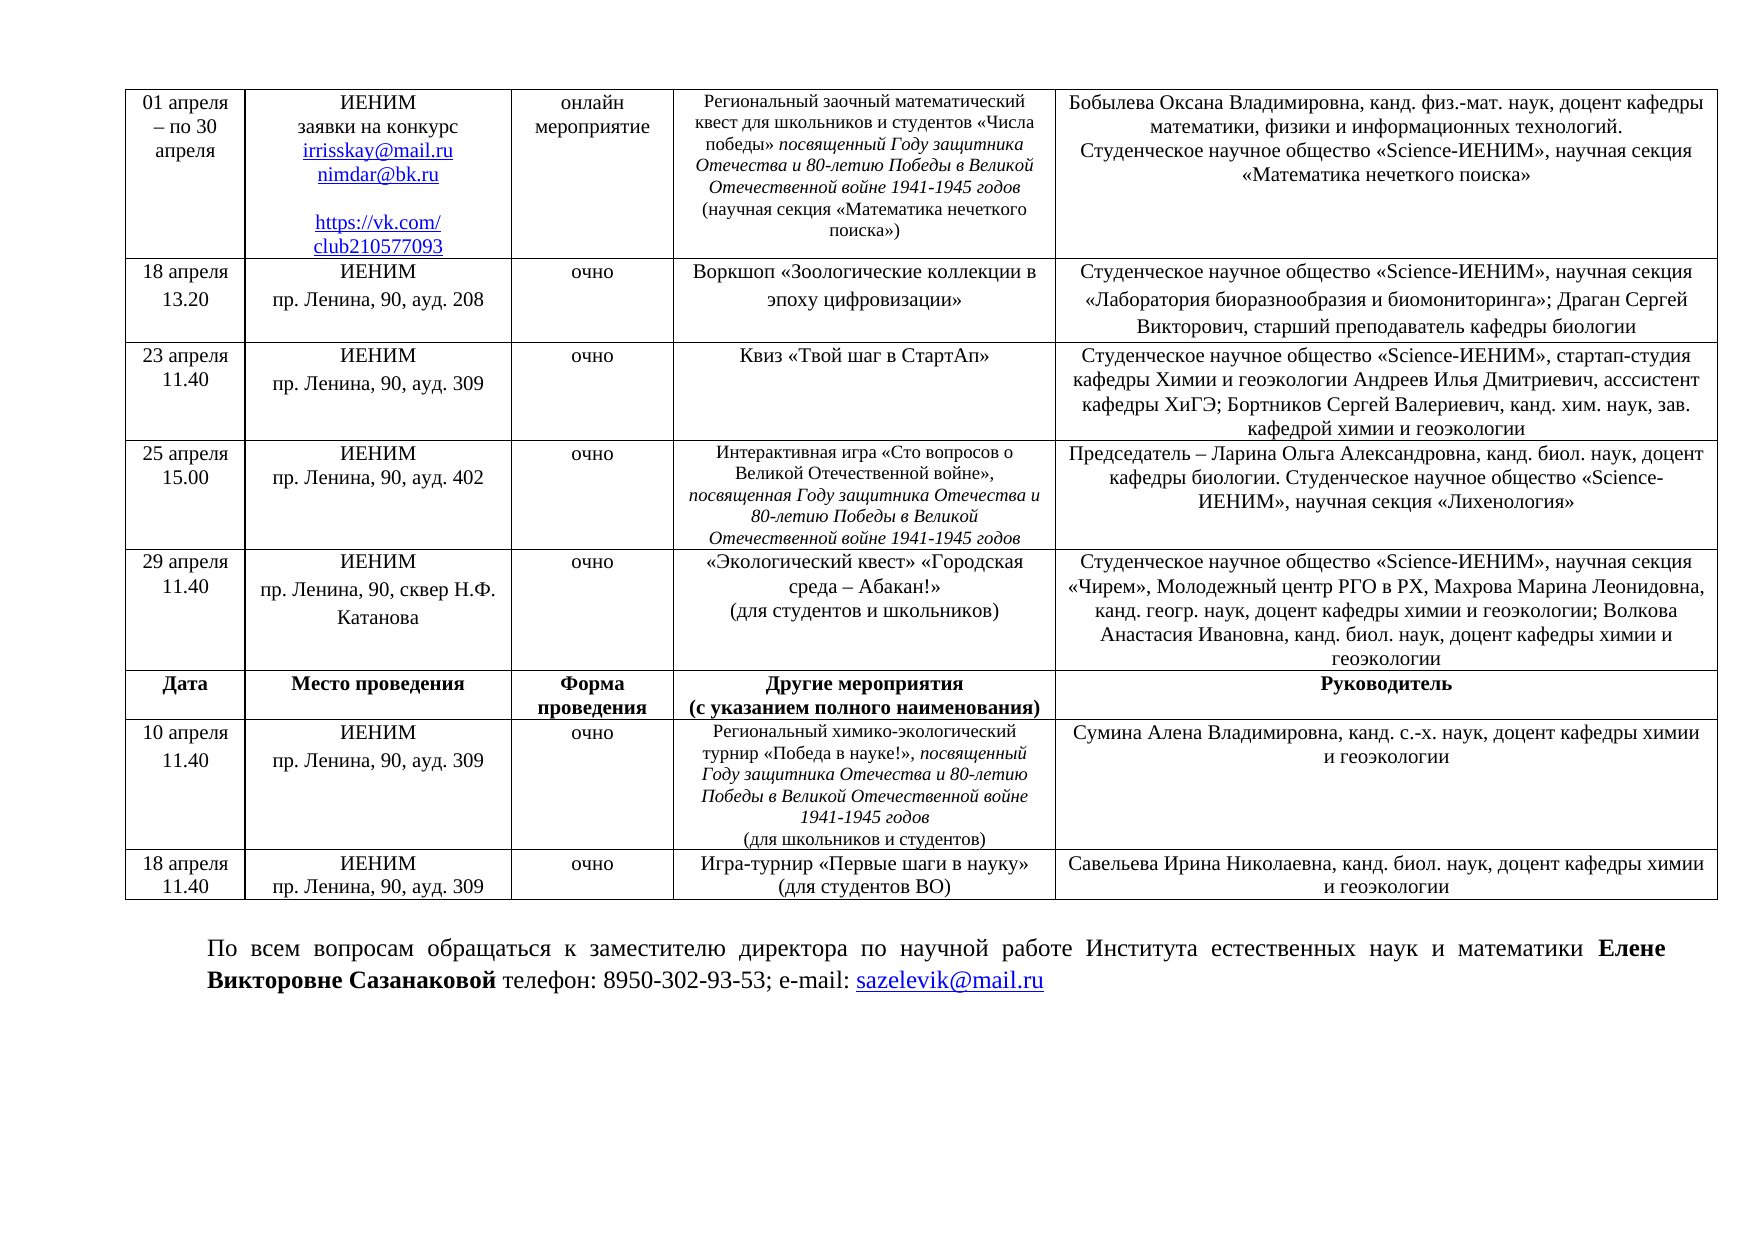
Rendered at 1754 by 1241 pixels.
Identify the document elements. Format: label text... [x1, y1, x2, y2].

table_cell 29 апреля 11.40 [126, 550, 244, 670]
table_cell Воркшоп «Зоологические коллекции в эпоху цифровизации» [674, 259, 1055, 342]
table_cell ИЕНИМ пр. Ленина, 90, ауд. 208 [246, 259, 511, 342]
table_cell 18 апреля 11.40 [126, 850, 244, 898]
table_cell ИЕНИМ пр. Ленина, 90, ауд. 309 [246, 343, 511, 439]
text По всем вопросам обращаться к заместителю директора по научной работе Института естественных наук и математики Елене Викторовне Сазанаковой телефон: 8950-302-93-53; e-mail: sazelevik@mail.ru [207, 933, 1665, 994]
table_cell Дата [126, 671, 244, 719]
table_cell очно [512, 850, 673, 898]
table_cell Региональный заочный математический квест для школьников и студентов «Числа победы» посвященный Году защитника Отечества и 80-летию Победы в Великой Отечественной войне 1941-1945 годов (научная секция «Математика нечеткого поиска») [674, 90, 1055, 258]
table_cell 18 апреля 13.20 [126, 259, 244, 342]
table_cell Студенческое научное общество «Science-ИЕНИМ», стартап-студия кафедры Химии и геоэкологии Андреев Илья Дмитриевич, асссистент кафедры ХиГЭ; Бортников Сергей Валериевич, канд. хим. наук, зав. кафедрой химии и геоэкологии [1056, 343, 1717, 439]
table_cell Региональный химико-экологический турнир «Победа в науке!», посвященный Году защитника Отечества и 80-летию Победы в Великой Отечественной войне 1941-1945 годов (для школьников и студентов) [674, 720, 1055, 849]
table_cell ИЕНИМ пр. Ленина, 90, ауд. 309 [246, 850, 511, 898]
table_cell Игра-турнир «Первые шаги в науку» (для студентов ВО) [674, 850, 1055, 898]
table_cell 01 апреля – по 30 апреля [126, 90, 244, 258]
table_cell ИЕНИМ пр. Ленина, 90, сквер Н.Ф. Катанова [246, 550, 511, 670]
table_cell очно [512, 720, 673, 849]
table_cell Председатель – Ларина Ольга Александровна, канд. биол. наук, доцент кафедры биологии. Студенческое научное общество «Science-ИЕНИМ», научная секция «Лихенология» [1056, 441, 1717, 548]
table_cell Другие мероприятия (с указанием полного наименования) [674, 671, 1055, 719]
table_cell очно [512, 343, 673, 439]
table_cell ИЕНИМ заявки на конкурс irrisskay@mail.ru nimdar@bk.ru https://vk.com/club210577093 [246, 90, 511, 258]
table_cell «Экологический квест» «Городская среда – Абакан!» (для студентов и школьников) [674, 550, 1055, 670]
table_cell ИЕНИМ пр. Ленина, 90, ауд. 309 [246, 720, 511, 849]
table_cell Место проведения [246, 671, 511, 719]
table_cell Студенческое научное общество «Science-ИЕНИМ», научная секция «Лаборатория биоразнообразия и биомониторинга»; Драган Сергей Викторович, старший преподаватель кафедры биологии [1056, 259, 1717, 342]
table_cell Сумина Алена Владимировна, канд. с.-х. наук, доцент кафедры химии и геоэкологии [1056, 720, 1717, 849]
table_cell Савельева Ирина Николаевна, канд. биол. наук, доцент кафедры химии и геоэкологии [1056, 850, 1717, 898]
table_cell Интерактивная игра «Сто вопросов о Великой Отечественной войне», посвященная Году защитника Отечества и 80-летию Победы в Великой Отечественной войне 1941-1945 годов [674, 441, 1055, 548]
table_cell Форма проведения [512, 671, 673, 719]
table_cell 23 апреля 11.40 [126, 343, 244, 439]
table_cell Бобылева Оксана Владимировна, канд. физ.-мат. наук, доцент кафедры математики, физики и информационных технологий. Студенческое научное общество «Science-ИЕНИМ», научная секция «Математика нечеткого поиска» [1056, 90, 1717, 258]
table_cell очно [512, 441, 673, 548]
table_cell Студенческое научное общество «Science-ИЕНИМ», научная секция «Чирем», Молодежный центр РГО в РХ, Махрова Марина Леонидовна, канд. геогр. наук, доцент кафедры химии и геоэкологии; Волкова Анастасия Ивановна, канд. биол. наук, доцент кафедры химии и геоэкологии [1056, 550, 1717, 670]
table_cell 10 апреля 11.40 [126, 720, 244, 849]
table_cell очно [512, 550, 673, 670]
table_cell Руководитель [1056, 671, 1717, 719]
table_cell ИЕНИМ пр. Ленина, 90, ауд. 402 [246, 441, 511, 548]
table_cell Квиз «Твой шаг в СтартАп» [674, 343, 1055, 439]
table_cell 25 апреля 15.00 [126, 441, 244, 548]
table_cell онлайн мероприятие [512, 90, 673, 258]
table_cell очно [512, 259, 673, 342]
